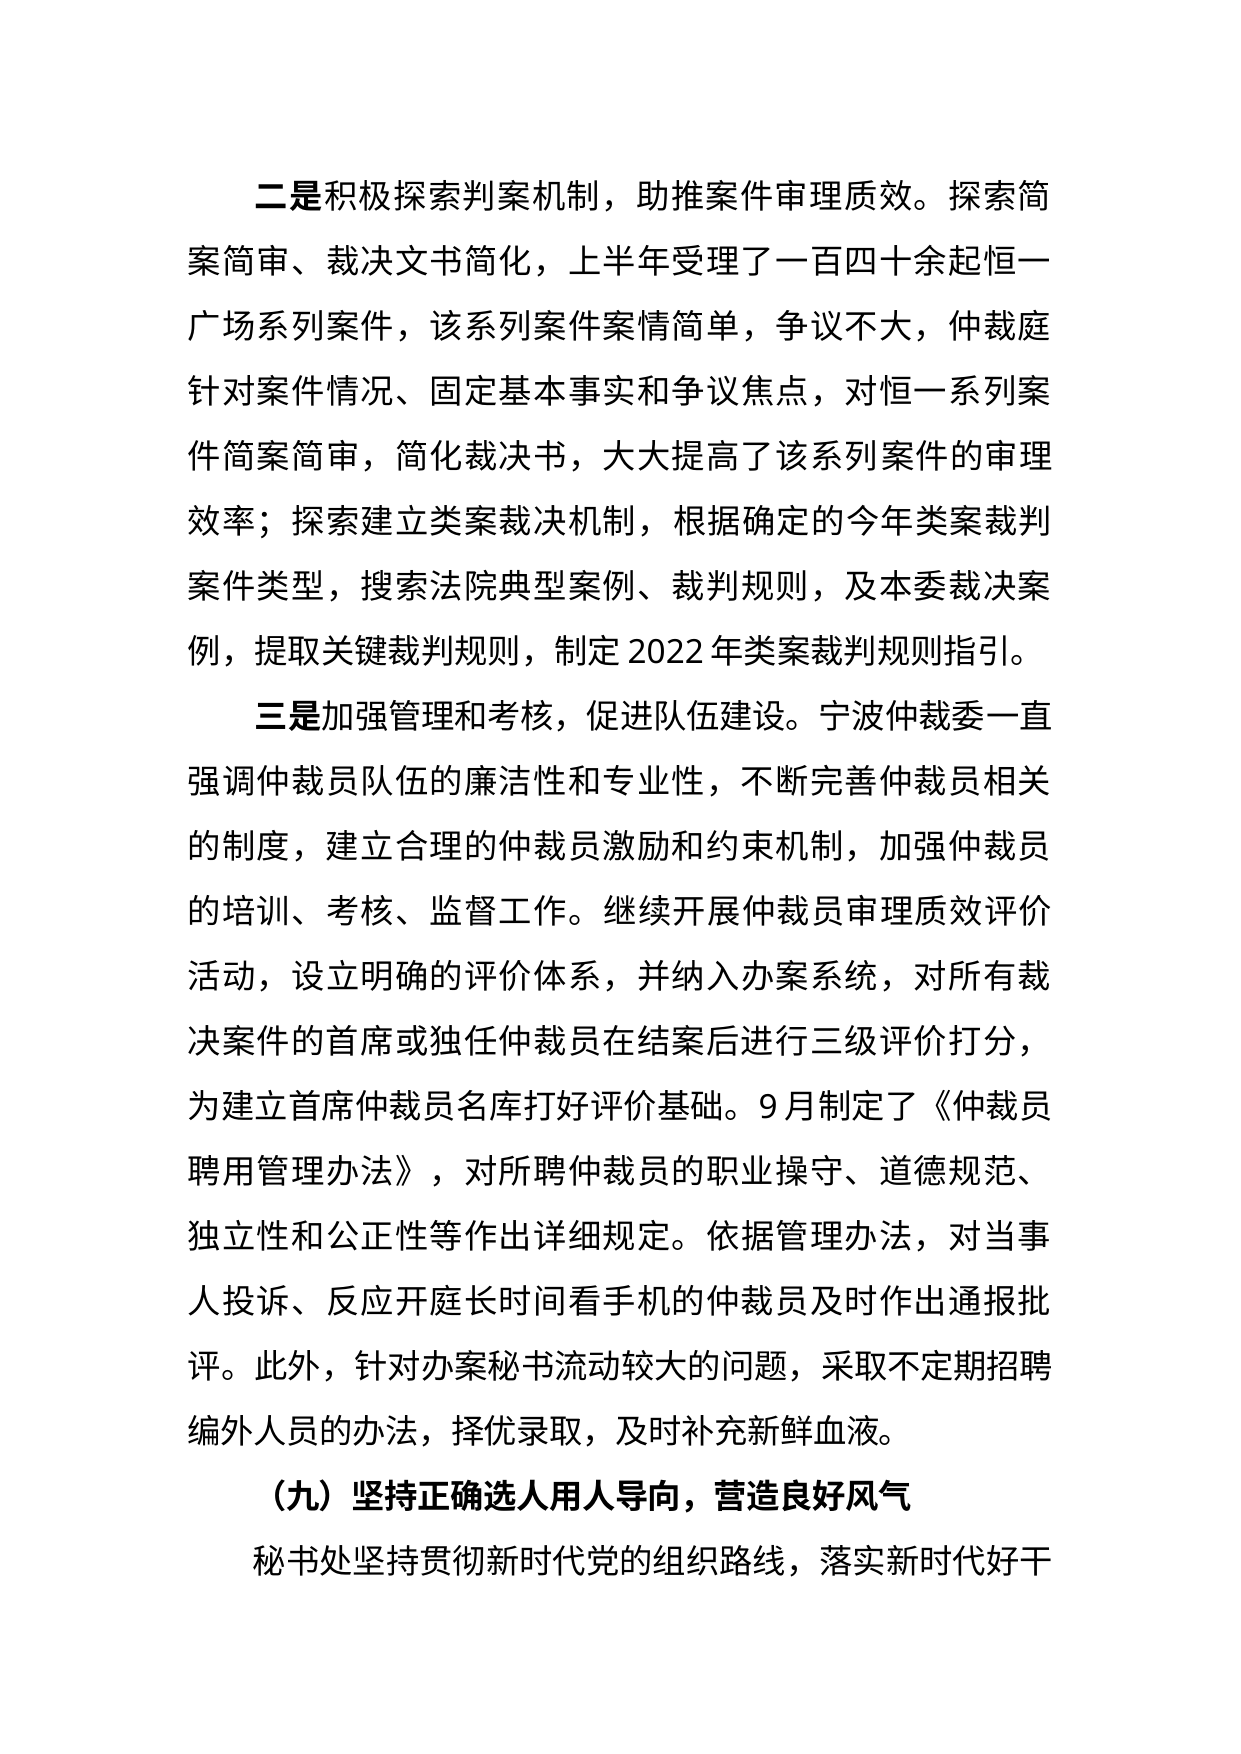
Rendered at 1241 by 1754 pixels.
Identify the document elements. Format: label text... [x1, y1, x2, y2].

text 二是积极探索判案机制，助推案件审理质效。探索简案简审、裁决文书简化，上半年受理了一百四十余起恒一广场系列案件，该系列案件案情简单，争议不大，仲裁庭针对案件情况、固定基本事实和争议焦点，对恒一系列案件简案简审，简化裁决书，大大提高了该系列案件的审理效率；探索建立类案裁决机制，根据确定的今年类案裁判案件类型，搜索法院典型案例、裁判规则，及本委裁决案例，提取关键裁判规则，制定2022年类案裁判规则指引。 [187, 162, 1053, 682]
text （九）坚持正确选人用人导向，营造良好风气 [187, 1462, 1053, 1527]
text 三是加强管理和考核，促进队伍建设。宁波仲裁委一直强调仲裁员队伍的廉洁性和专业性，不断完善仲裁员相关的制度，建立合理的仲裁员激励和约束机制，加强仲裁员的培训、考核、监督工作。继续开展仲裁员审理质效评价活动，设立明确的评价体系，并纳入办案系统，对所有裁决案件的首席或独任仲裁员在结案后进行三级评价打分，为建立首席仲裁员名库打好评价基础。9月制定了《仲裁员聘用管理办法》，对所聘仲裁员的职业操守、道德规范、独立性和公正性等作出详细规定。依据管理办法，对当事人投诉、反应开庭长时间看手机的仲裁员及时作出通报批评。此外，针对办案秘书流动较大的问题，采取不定期招聘编外人员的办法，择优录取，及时补充新鲜血液。 [187, 682, 1053, 1462]
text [187, 1527, 1053, 1592]
